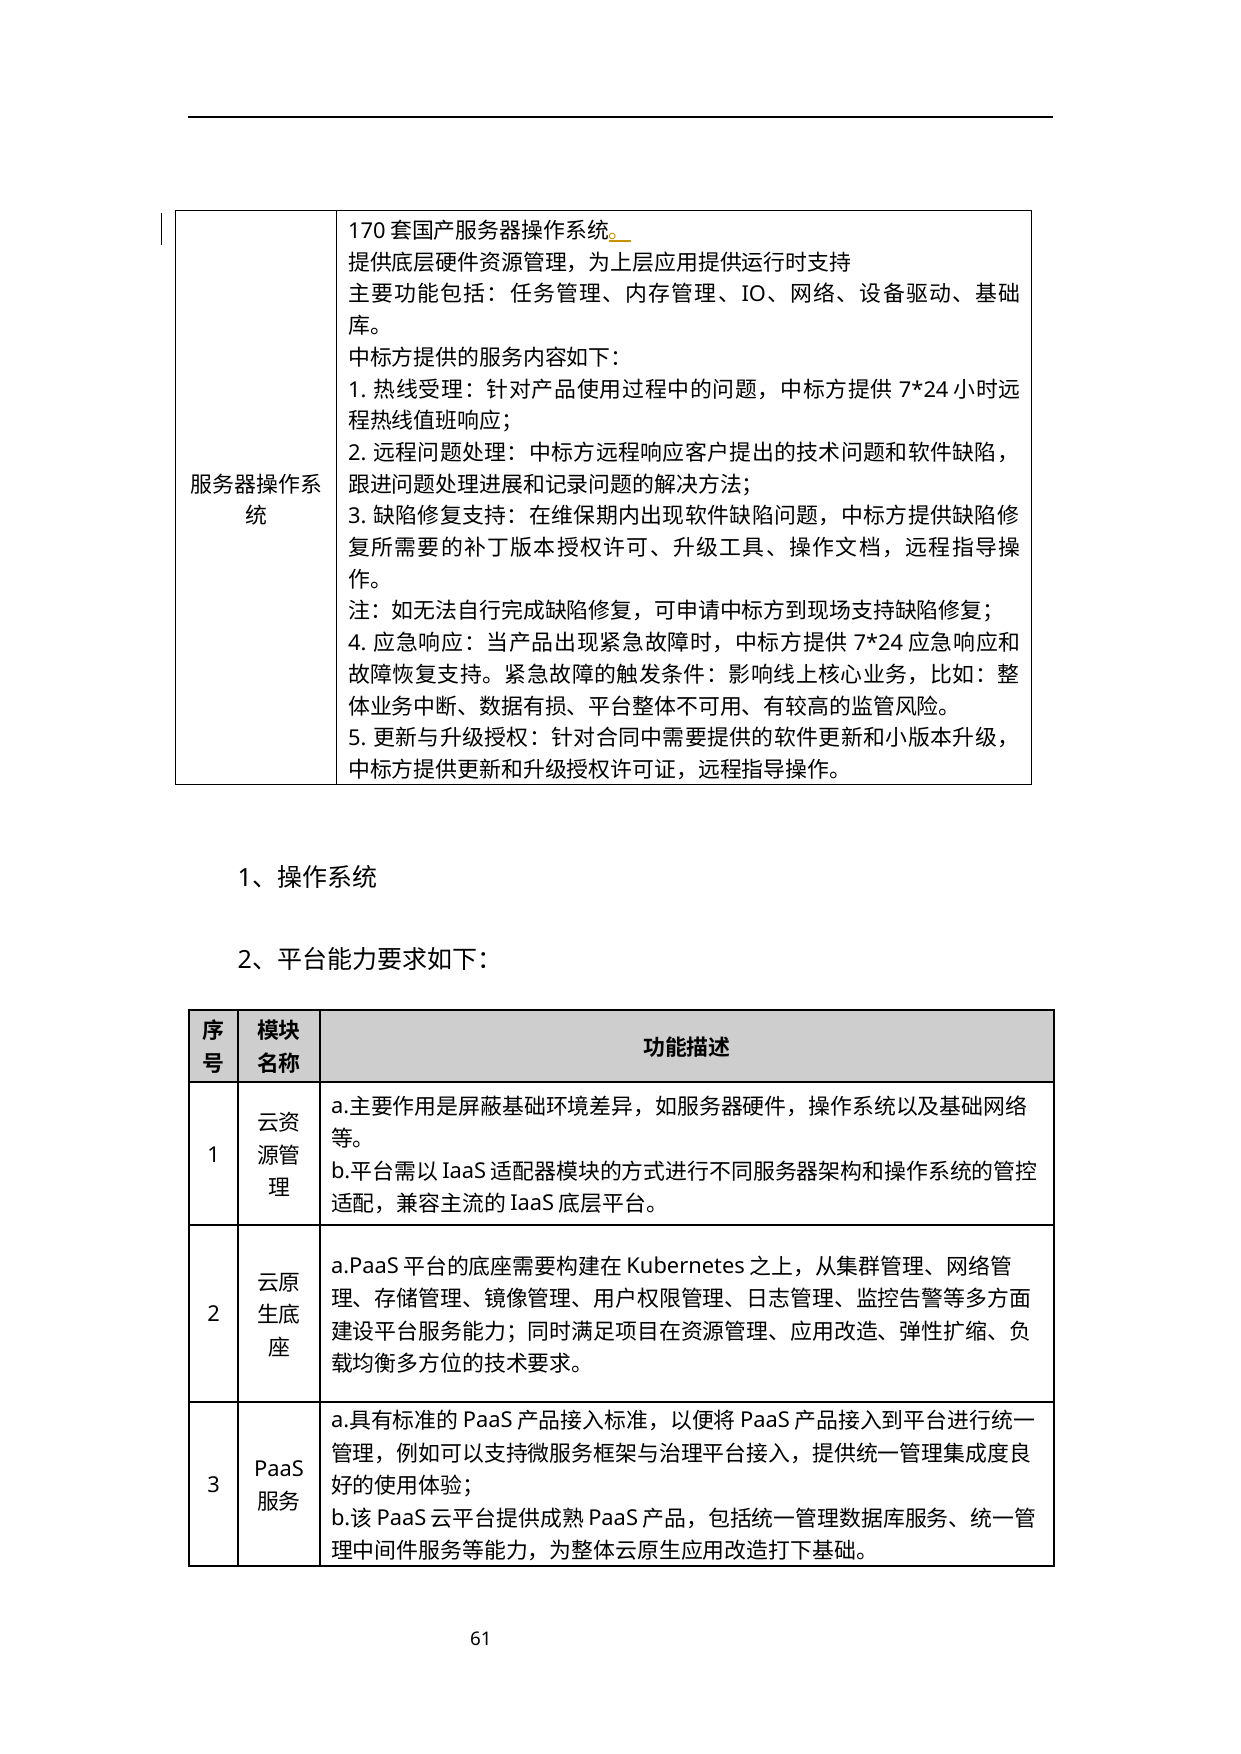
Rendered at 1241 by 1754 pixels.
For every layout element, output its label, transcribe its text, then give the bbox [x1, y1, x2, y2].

table_header 服务器操作系统 [176, 211, 336, 784]
table_cell 3 [190, 1403, 237, 1565]
table_cell a.PaaS平台的底座需要构建在Kubernetes之上，从集群管理、网络管理、存储管理、镜像管理、用户权限管理、日志管理、监控告警等多方面建设平台服务能力；同时满足项目在资源管理、应用改造、弹性扩缩、负载均衡多方位的技术要求。 [321, 1226, 1053, 1401]
table_cell a.具有标准的PaaS产品接入标准，以便将PaaS产品接入到平台进行统一管理，例如可以支持微服务框架与治理平台接入，提供统一管理集成度良好的使用体验； b.该PaaS云平台提供成熟PaaS产品，包括统一管理数据库服务、统一管理中间件服务等能力，为整体云原生应用改造打下基础。 [321, 1403, 1053, 1565]
table_cell 云原生底座 [239, 1226, 319, 1401]
table_header 功能描述 [321, 1011, 1053, 1081]
table_cell PaaS服务 [239, 1403, 319, 1565]
text 1、操作系统 [187, 162, 1053, 909]
table_cell 云资源管理 [239, 1083, 319, 1224]
table_header 序号 [190, 1011, 237, 1081]
table_cell 1 [190, 1083, 237, 1224]
table_cell 2 [190, 1226, 237, 1401]
table_header 模块名称 [239, 1011, 319, 1081]
text 2、平台能力要求如下： [187, 926, 1053, 991]
table_cell a.主要作用是屏蔽基础环境差异，如服务器硬件，操作系统以及基础网络等。 b.平台需以IaaS适配器模块的方式进行不同服务器架构和操作系统的管控适配，兼容主流的IaaS底层平台。 [321, 1083, 1053, 1224]
table_header 170套国产服务器操作系统 提供底层硬件资源管理，为上层应用提供运行时支持 主要功能包括：任务管理、内存管理、IO、网络、设备驱动、基础库。 中标方提供的服务内容如下： 1. 热线受理：针对产品使用过程中的问题，中标方提供7*24小时远程热线值班响应； 2. 远程问题处理：中标方远程响应客户提出的技术问题和软件缺陷，跟进问题处理进展和记录问题的解决方法； 3. 缺陷修复支持：在维保期内出现软件缺陷问题，中标方提供缺陷修复所需要的补丁版本授权许可、升级工具、操作文档，远程指导操作。 注：如无法自行完成缺陷修复，可申请中标方到现场支持缺陷修复； 4. 应急响应：当产品出现紧急故障时，中标方提供7*24应急响应和故障恢复支持。紧急故障的触发条件：影响线上核心业务，比如：整体业务中断、数据有损、平台整体不可用、有较高的监管风险。 5. 更新与升级授权：针对合同中需要提供的软件更新和小版本升级，中标方提供更新和升级授权许可证，远程指导操作。 [337, 211, 1031, 784]
